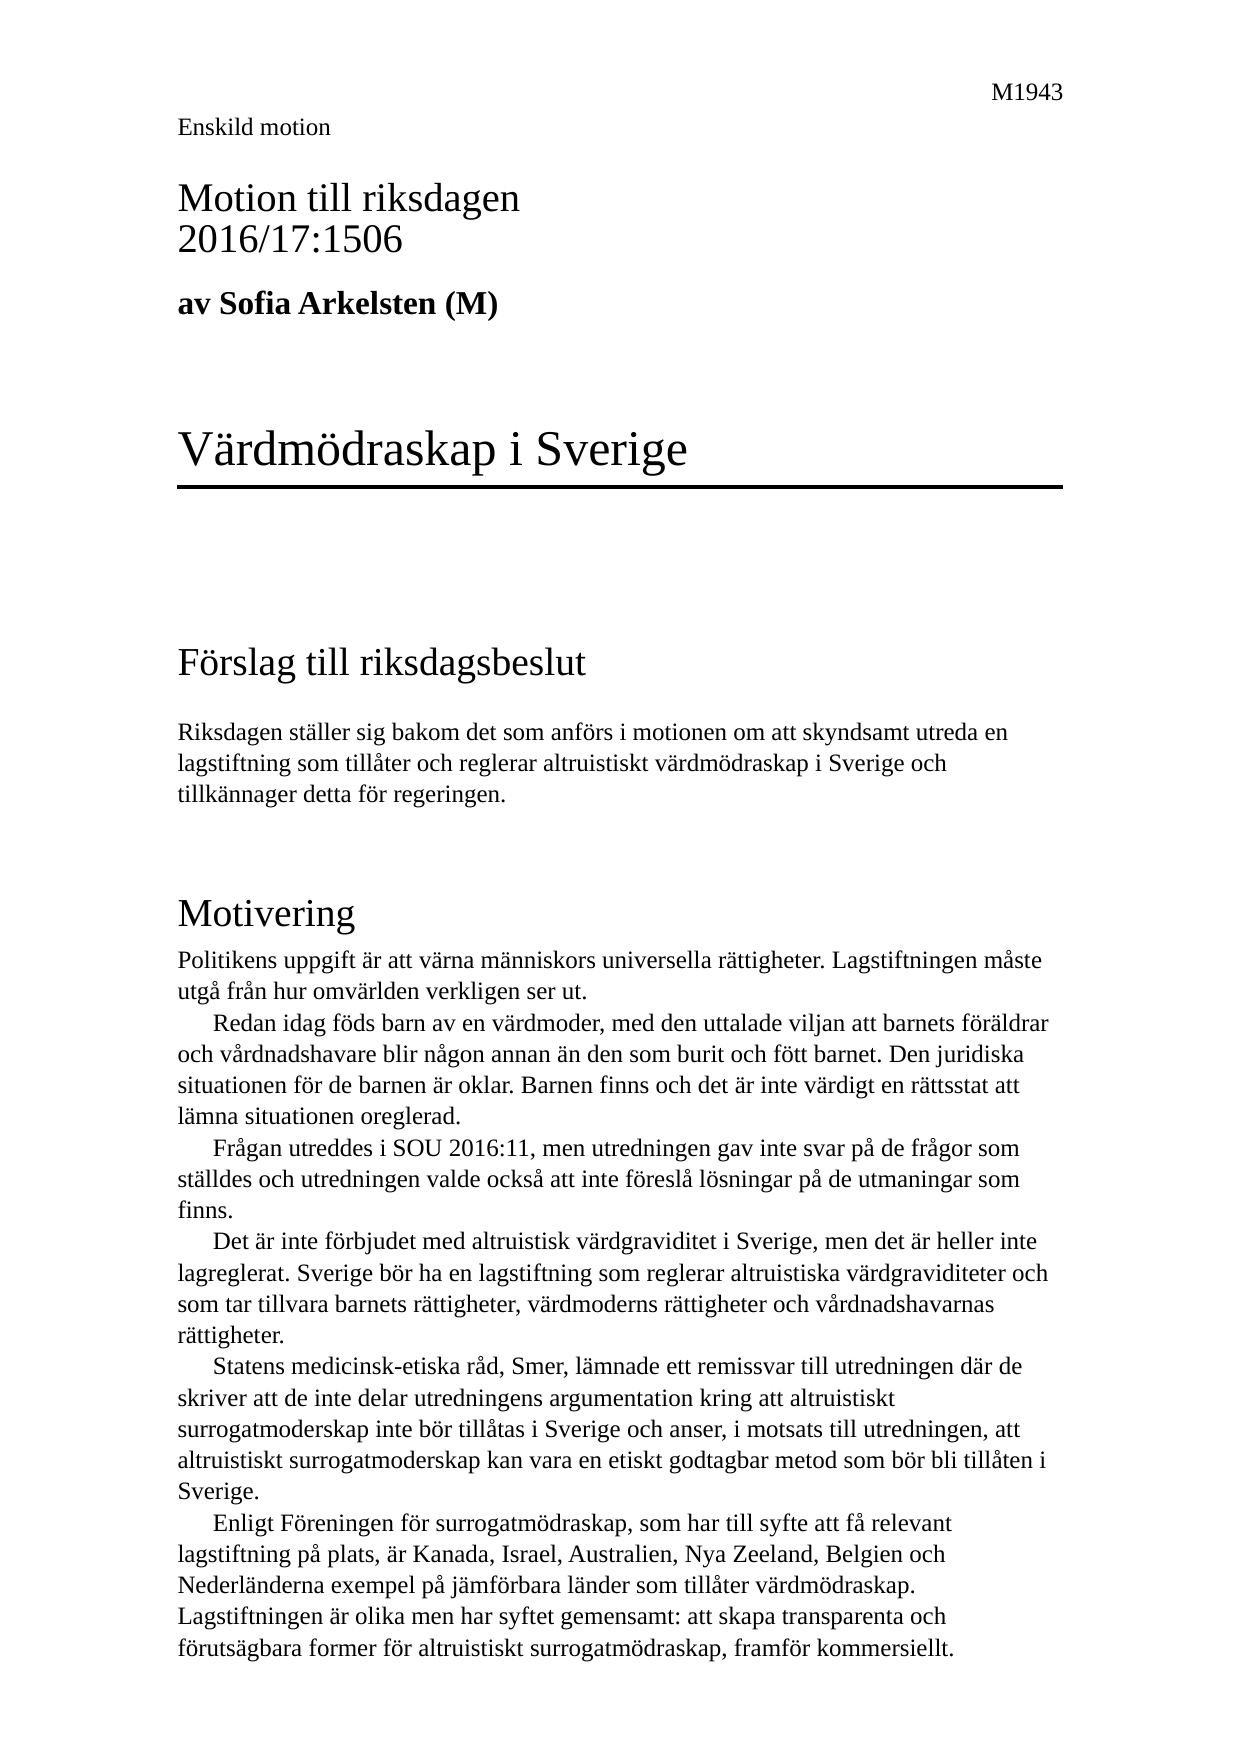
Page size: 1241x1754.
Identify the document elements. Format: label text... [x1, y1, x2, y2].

text Politikens uppgift är att värna människors universella rättigheter. Lagstiftningen måste utgå från hur omvärlden verkligen ser ut. [177, 943, 1063, 1005]
text Enligt Föreningen för surrogatmödraskap, som har till syfte att få relevant lagstiftning på plats, är Kanada, Israel, Australien, Nya Zeeland, Belgien och Nederländerna exempel på jämförbara länder som tillåter värdmödraskap. Lagstiftningen är olika men har syftet gemensamt: att skapa transparenta och förutsägbara former för altruistiskt surrogatmödraskap, framför kommersiellt. [177, 1505, 1063, 1661]
text Frågan utreddes i SOU 2016:11, men utredningen gav inte svar på de frågor som ställdes och utredningen valde också att inte föreslå lösningar på de utmaningar som finns. [177, 1130, 1063, 1224]
text Statens medicinsk-etiska råd, Smer, lämnade ett remissvar till utredningen där de skriver att de inte delar utredningens argumentation kring att altruistiskt surrogatmoderskap inte bör tillåtas i Sverige och anser, i motsats till utredningen, att altruistiskt surrogatmoderskap kan vara en etiskt godtagbar metod som bör bli tillåten i Sverige. [177, 1349, 1063, 1505]
subtitle Motivering [177, 894, 1063, 934]
text Redan idag föds barn av en värdmoder, med den uttalade viljan att barnets föräldrar och vårdnadshavare blir någon annan än den som burit och fött barnet. Den juridiska situationen för de barnen är oklar. Barnen finns och det är inte värdigt en rättsstat att lämna situationen oreglerad. [177, 1005, 1063, 1130]
text Det är inte förbjudet med altruistisk värdgraviditet i Sverige, men det är heller inte lagreglerat. Sverige bör ha en lagstiftning som reglerar altruistiska värdgraviditeter och som tar tillvara barnets rättigheter, värdmoderns rättigheter och vårdnadshavarnas rättigheter. [177, 1224, 1063, 1349]
